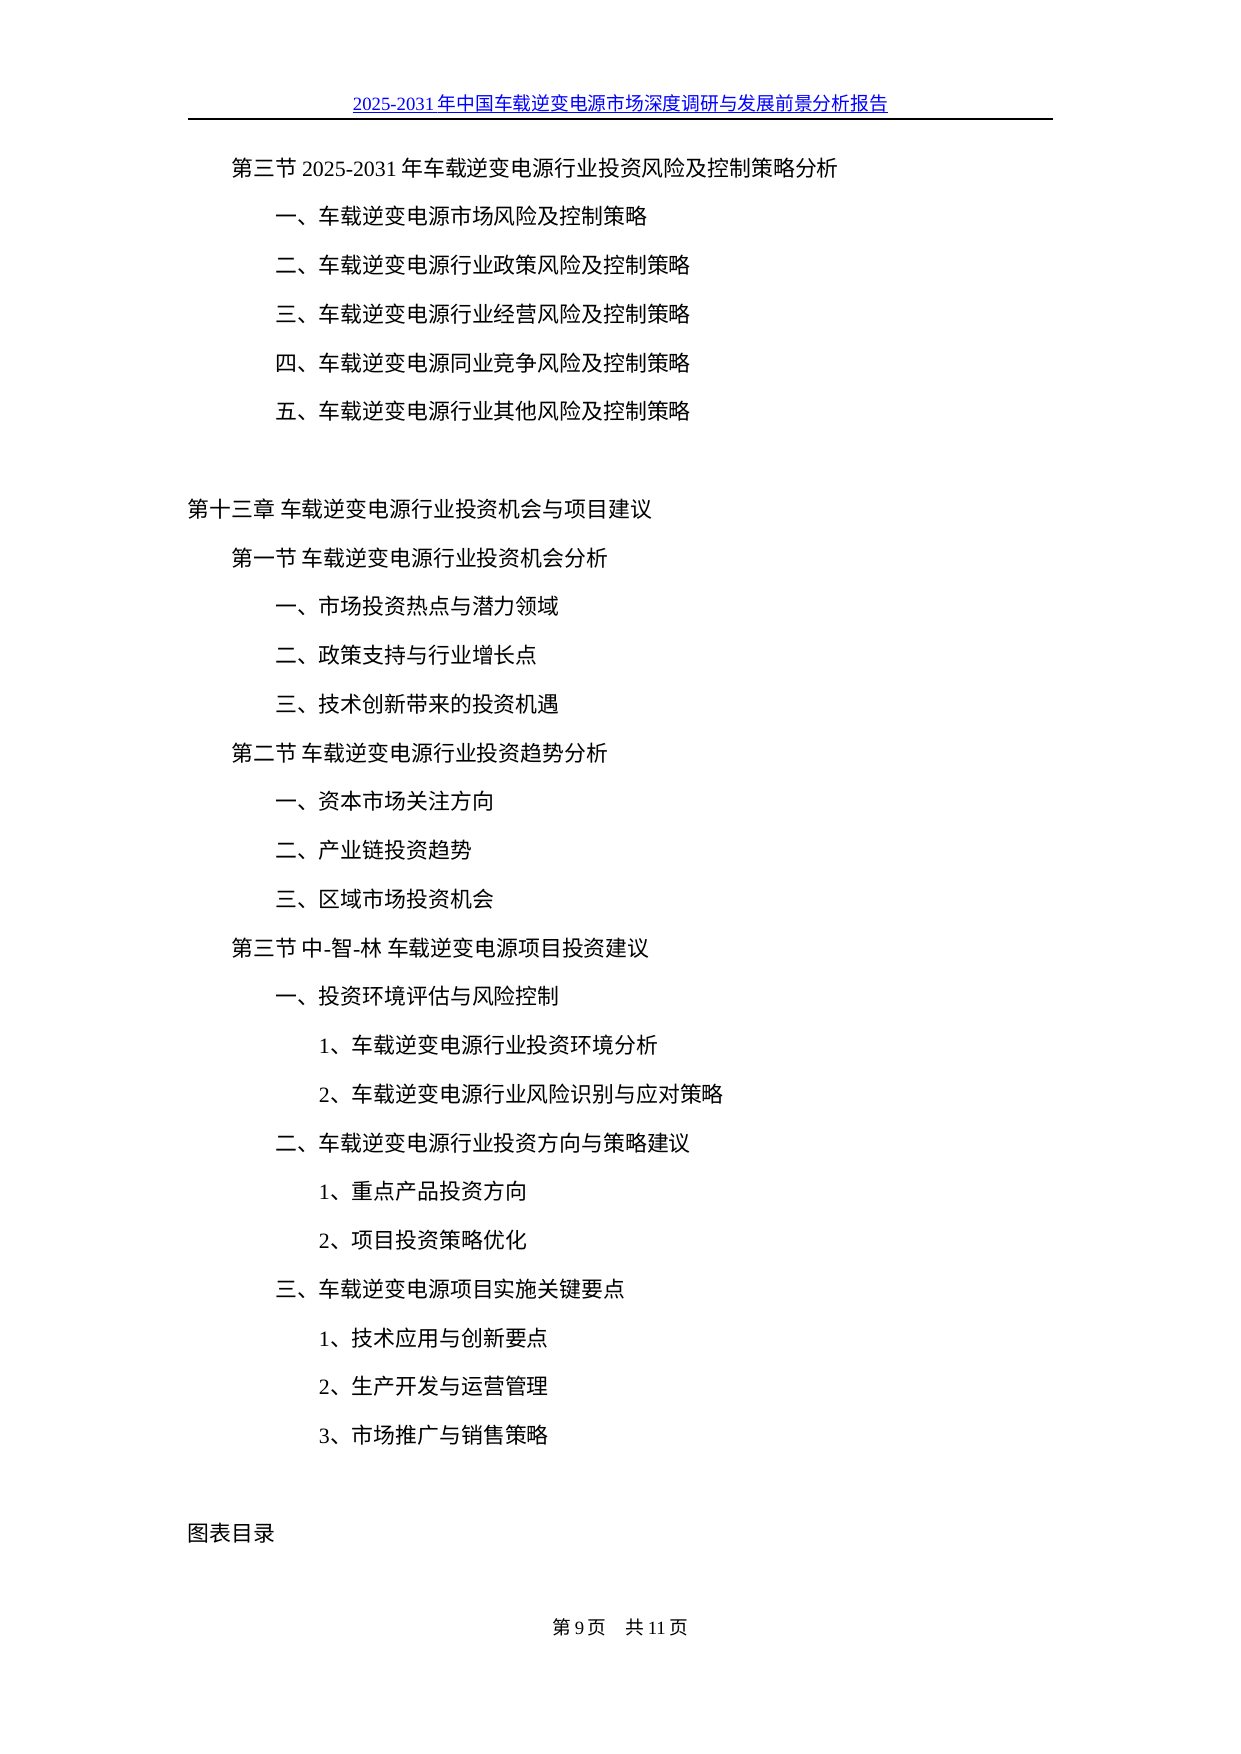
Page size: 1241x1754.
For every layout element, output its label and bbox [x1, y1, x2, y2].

text [187, 150, 1053, 1548]
